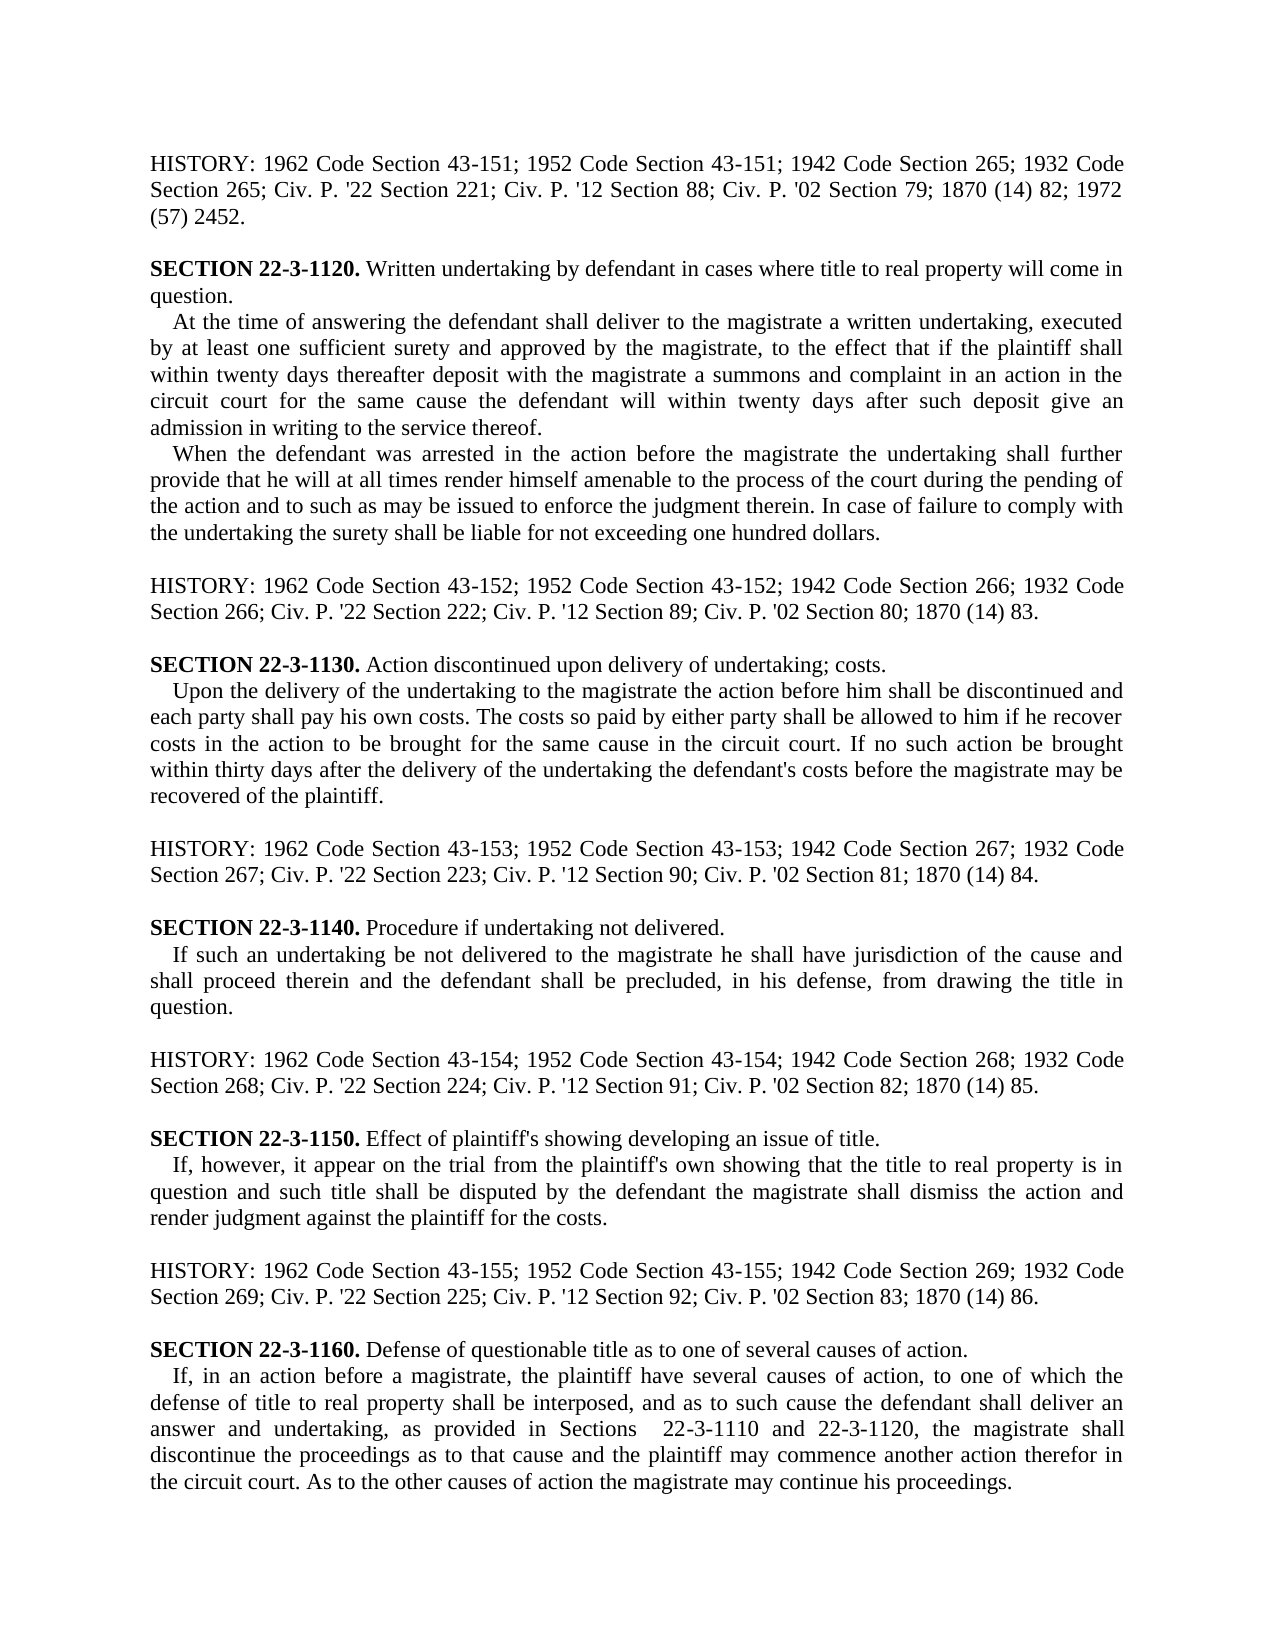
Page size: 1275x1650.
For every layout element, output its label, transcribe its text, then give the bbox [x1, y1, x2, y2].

text At the time of answering the defendant shall deliver to the magistrate a written undertaking, executed by at least one sufficient surety and approved by the magistrate, to the effect that if the plaintiff shall within twenty days thereafter deposit with the magistrate a summons and complaint in an action in the circuit court for the same cause the defendant will within twenty days after such deposit give an admission in writing to the service thereof. [150, 308, 1125, 440]
text SECTION 22-3-1130. Action discontinued upon delivery of undertaking; costs. [150, 651, 1125, 677]
text HISTORY: 1962 Code Section 43-154; 1952 Code Section 43-154; 1942 Code Section 268; 1932 Code Section 268; Civ. P. '22 Section 224; Civ. P. '12 Section 91; Civ. P. '02 Section 82; 1870 (14) 85. [150, 1046, 1125, 1099]
text HISTORY: 1962 Code Section 43-152; 1952 Code Section 43-152; 1942 Code Section 266; 1932 Code Section 266; Civ. P. '22 Section 222; Civ. P. '12 Section 89; Civ. P. '02 Section 80; 1870 (14) 83. [150, 572, 1125, 624]
text SECTION 22-3-1120. Written undertaking by defendant in cases where title to real property will come in question. [150, 255, 1125, 308]
text If, in an action before a magistrate, the plaintiff have several causes of action, to one of which the defense of title to real property shall be interposed, and as to such cause the defendant shall deliver an answer and undertaking, as provided in Sections 22-3-1110 and 22-3-1120, the magistrate shall discontinue the proceedings as to that cause and the plaintiff may commence another action therefor in the circuit court. As to the other causes of action the magistrate may continue his proceedings. [150, 1362, 1125, 1494]
text Upon the delivery of the undertaking to the magistrate the action before him shall be discontinued and each party shall pay his own costs. The costs so paid by either party shall be allowed to him if he recover costs in the action to be brought for the same cause in the circuit court. If no such action be brought within thirty days after the delivery of the undertaking the defendant's costs before the magistrate may be recovered of the plaintiff. [150, 677, 1125, 809]
text SECTION 22-3-1140. Procedure if undertaking not delivered. [150, 914, 1125, 941]
text SECTION 22-3-1160. Defense of questionable title as to one of several causes of action. [150, 1336, 1125, 1362]
text HISTORY: 1962 Code Section 43-155; 1952 Code Section 43-155; 1942 Code Section 269; 1932 Code Section 269; Civ. P. '22 Section 225; Civ. P. '12 Section 92; Civ. P. '02 Section 83; 1870 (14) 86. [150, 1257, 1125, 1309]
text HISTORY: 1962 Code Section 43-153; 1952 Code Section 43-153; 1942 Code Section 267; 1932 Code Section 267; Civ. P. '22 Section 223; Civ. P. '12 Section 90; Civ. P. '02 Section 81; 1870 (14) 84. [150, 835, 1125, 888]
text If, however, it appear on the trial from the plaintiff's own showing that the title to real property is in question and such title shall be disputed by the defendant the magistrate shall dismiss the action and render judgment against the plaintiff for the costs. [150, 1151, 1125, 1231]
text SECTION 22-3-1150. Effect of plaintiff's showing developing an issue of title. [150, 1125, 1125, 1151]
text HISTORY: 1962 Code Section 43-151; 1952 Code Section 43-151; 1942 Code Section 265; 1932 Code Section 265; Civ. P. '22 Section 221; Civ. P. '12 Section 88; Civ. P. '02 Section 79; 1870 (14) 82; 1972 (57) 2452. [150, 150, 1125, 229]
text When the defendant was arrested in the action before the magistrate the undertaking shall further provide that he will at all times render himself amenable to the process of the court during the pending of the action and to such as may be issued to enforce the judgment therein. In case of failure to comply with the undertaking the surety shall be liable for not exceeding one hundred dollars. [150, 440, 1125, 545]
text If such an undertaking be not delivered to the magistrate he shall have jurisdiction of the cause and shall proceed therein and the defendant shall be precluded, in his defense, from drawing the title in question. [150, 941, 1125, 1020]
